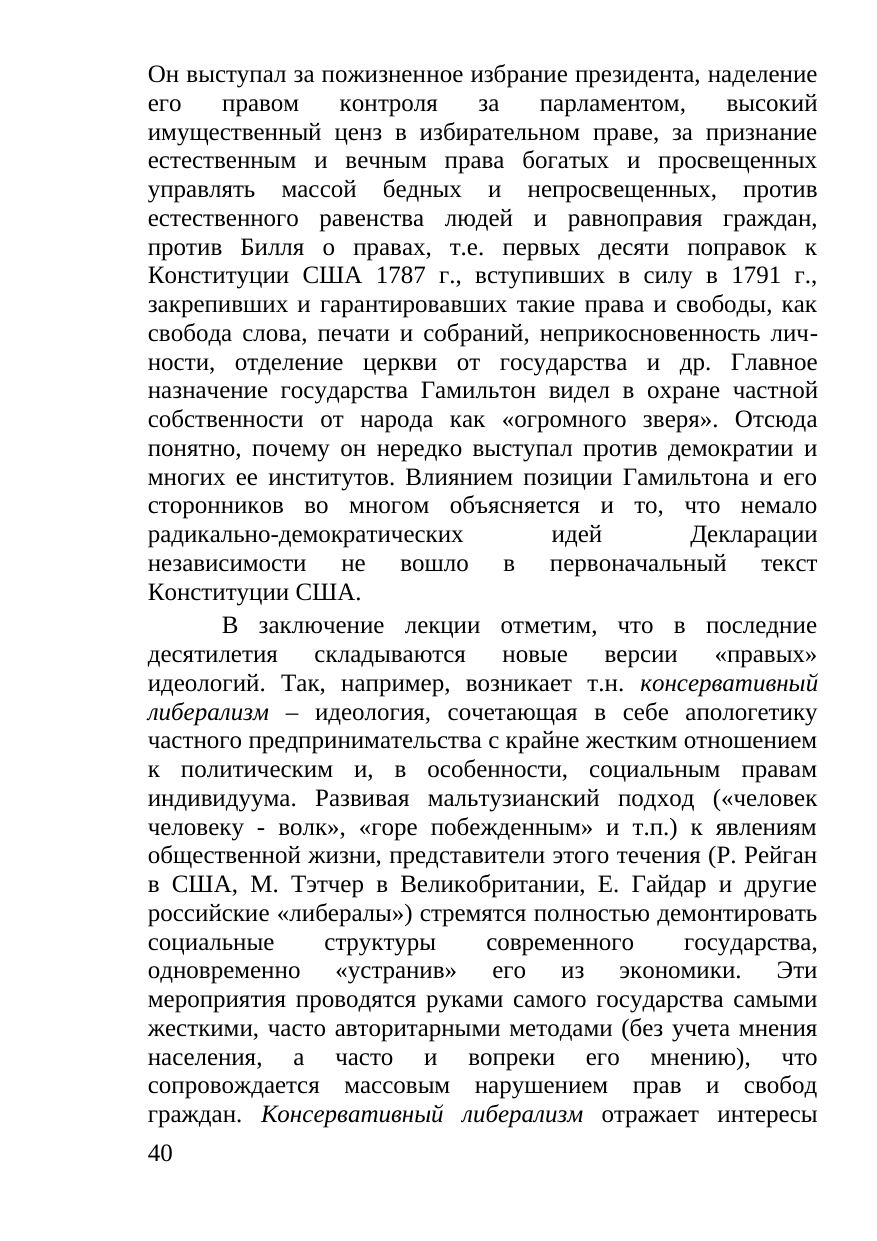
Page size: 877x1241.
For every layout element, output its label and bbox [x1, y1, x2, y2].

text [148, 59, 818, 605]
text [148, 610, 818, 1128]
